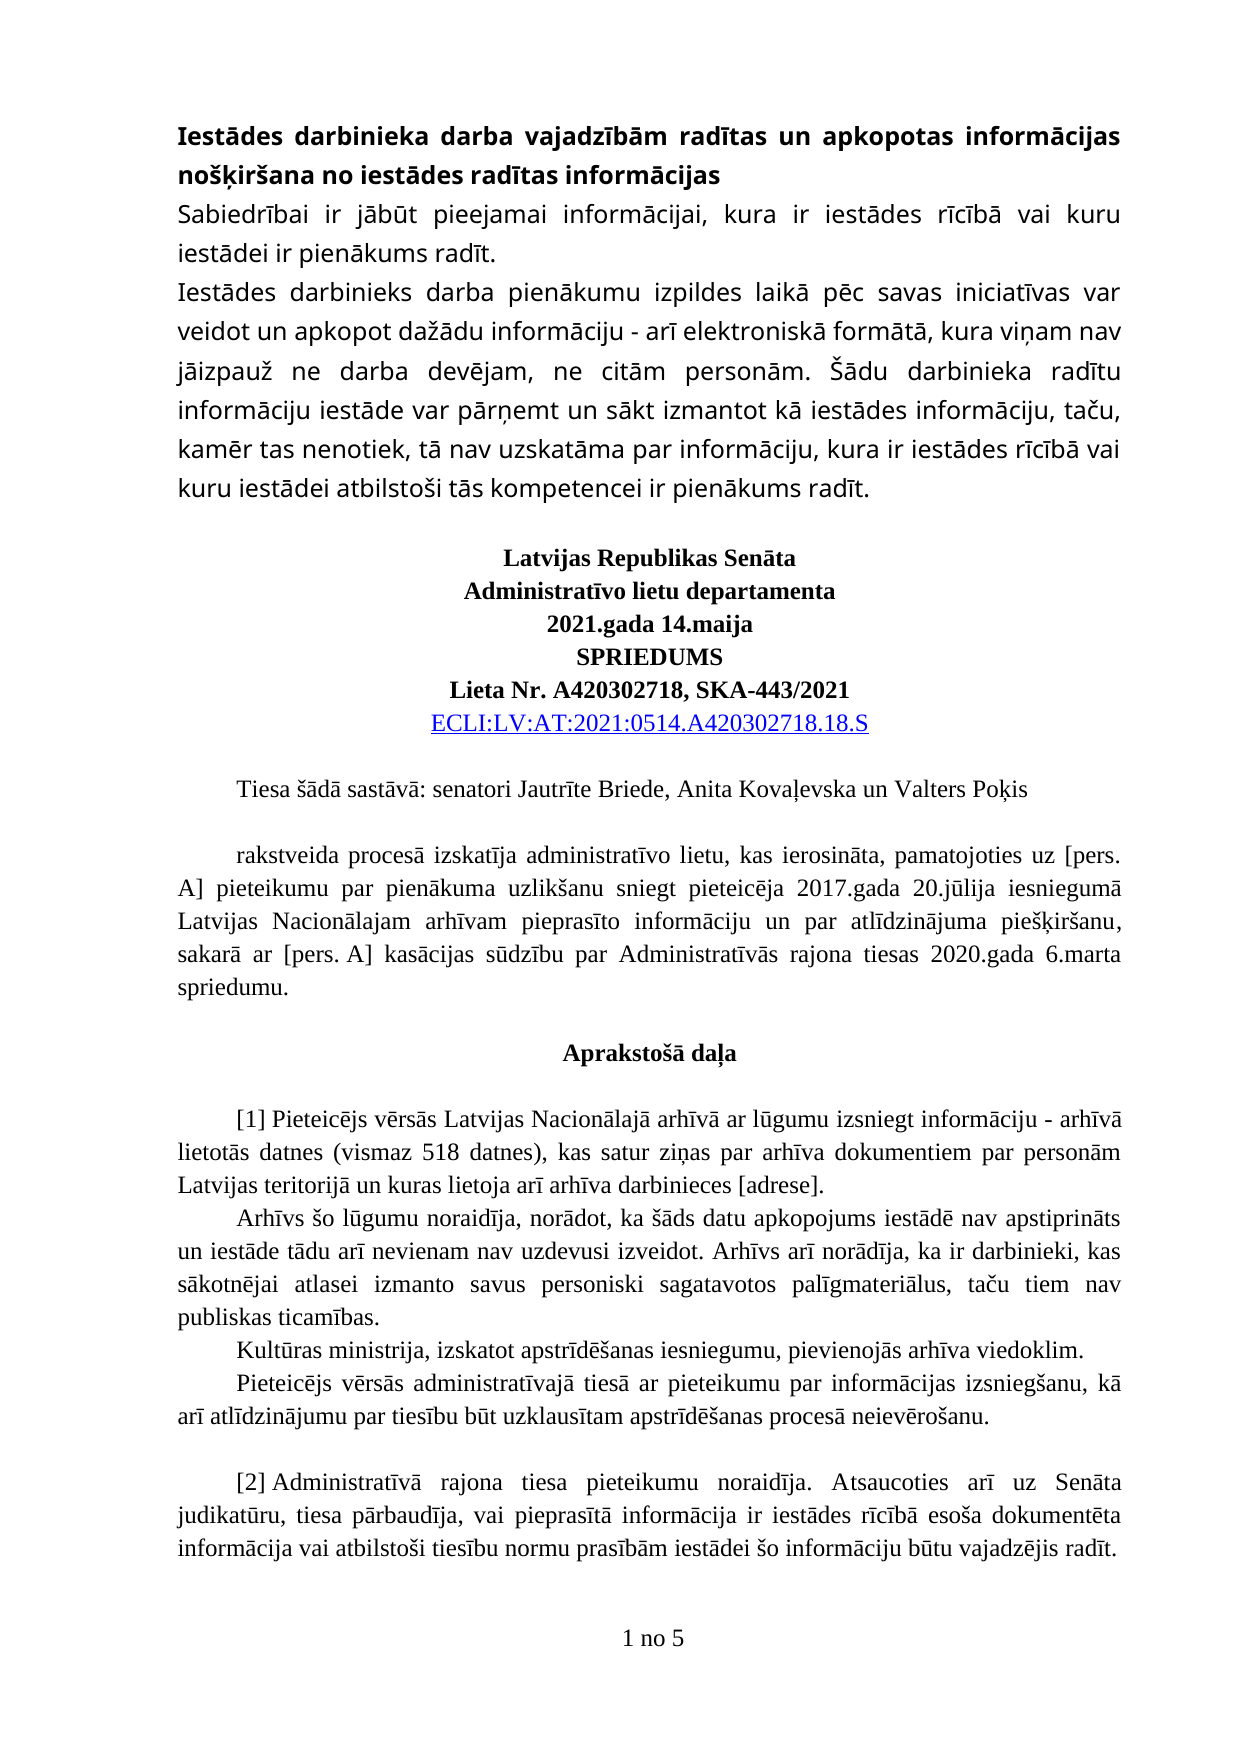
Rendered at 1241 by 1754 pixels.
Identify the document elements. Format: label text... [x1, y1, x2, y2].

text Pieteicējs vērsās administratīvajā tiesā ar pieteikumu par informācijas izsniegšanu, kā arī atlīdzinājumu par tiesību būt uzklausītam apstrīdēšanas procesā neievērošanu. [177, 1368, 1122, 1430]
text 2021.gada 14.maija [177, 609, 1122, 638]
text Iestādes darbinieks darba pienākumu izpildes laikā pēc savas iniciatīvas var veidot un apkopot dažādu informāciju - arī elektroniskā formātā, kura viņam nav jāizpauž ne darba devējam, ne citām personām. Šādu darbinieka radītu informāciju iestāde var pārņemt un sākt izmantot kā iestādes informāciju, taču, kamēr tas nenotiek, tā nav uzskatāma par informāciju, kura ir iestādes rīcībā vai kuru iestādei atbilstoši tās kompetencei ir pienākums radīt. [177, 275, 1122, 505]
text Sabiedrībai ir jābūt pieejamai informācijai, kura ir iestādes rīcībā vai kuru iestādei ir pienākums radīt. [177, 196, 1122, 270]
text SPRIEDUMS [177, 642, 1122, 671]
text Administratīvo lietu departamenta [177, 576, 1122, 604]
text Aprakstošā daļa [177, 1038, 1122, 1067]
text ECLI:LV:AT:2021:0514.A420302718.18.S [177, 708, 1122, 737]
text Tiesa šādā sastāvā: senatori Jautrīte Briede, Anita Kovaļevska un Valters Poķis [177, 774, 1122, 803]
text Lieta Nr. A420302718, SKA-443/2021 [177, 675, 1122, 704]
text Iestādes darbinieka darba vajadzībām radītas un apkopotas informācijas nošķiršana no iestādes radītas informācijas [177, 118, 1122, 191]
text [2] Administratīvā rajona tiesa pieteikumu noraidīja. Atsaucoties arī uz Senāta judikatūru, tiesa pārbaudīja, vai pieprasītā informācija ir iestādes rīcībā esoša dokumentēta informācija vai atbilstoši tiesību normu prasībām iestādei šo informāciju būtu vajadzējis radīt. [177, 1467, 1122, 1562]
text rakstveida procesā izskatīja administratīvo lietu, kas ierosināta, pamatojoties uz [pers. A] pieteikumu par pienākuma uzlikšanu sniegt pieteicēja 2017.gada 20.jūlija iesniegumā Latvijas Nacionālajam arhīvam pieprasīto informāciju un par atlīdzinājuma piešķiršanu, sakarā ar [pers. A] kasācijas sūdzību par Administratīvās rajona tiesas 2020.gada 6.marta spriedumu. [177, 840, 1122, 1001]
text Kultūras ministrija, izskatot apstrīdēšanas iesniegumu, pievienojās arhīva viedoklim. [177, 1335, 1122, 1364]
text [1] Pieteicējs vērsās Latvijas Nacionālajā arhīvā ar lūgumu izsniegt informāciju - arhīvā lietotās datnes (vismaz 518 datnes), kas satur ziņas par arhīva dokumentiem par personām Latvijas teritorijā un kuras lietoja arī arhīva darbinieces [adrese]. [177, 1104, 1122, 1199]
text Latvijas Republikas Senāta [177, 543, 1122, 572]
text Arhīvs šo lūgumu noraidīja, norādot, ka šāds datu apkopojums iestādē nav apstiprināts un iestāde tādu arī nevienam nav uzdevusi izveidot. Arhīvs arī norādīja, ka ir darbinieki, kas sākotnējai atlasei izmanto savus personiski sagatavotos palīgmateriālus, taču tiem nav publiskas ticamības. [177, 1203, 1122, 1331]
